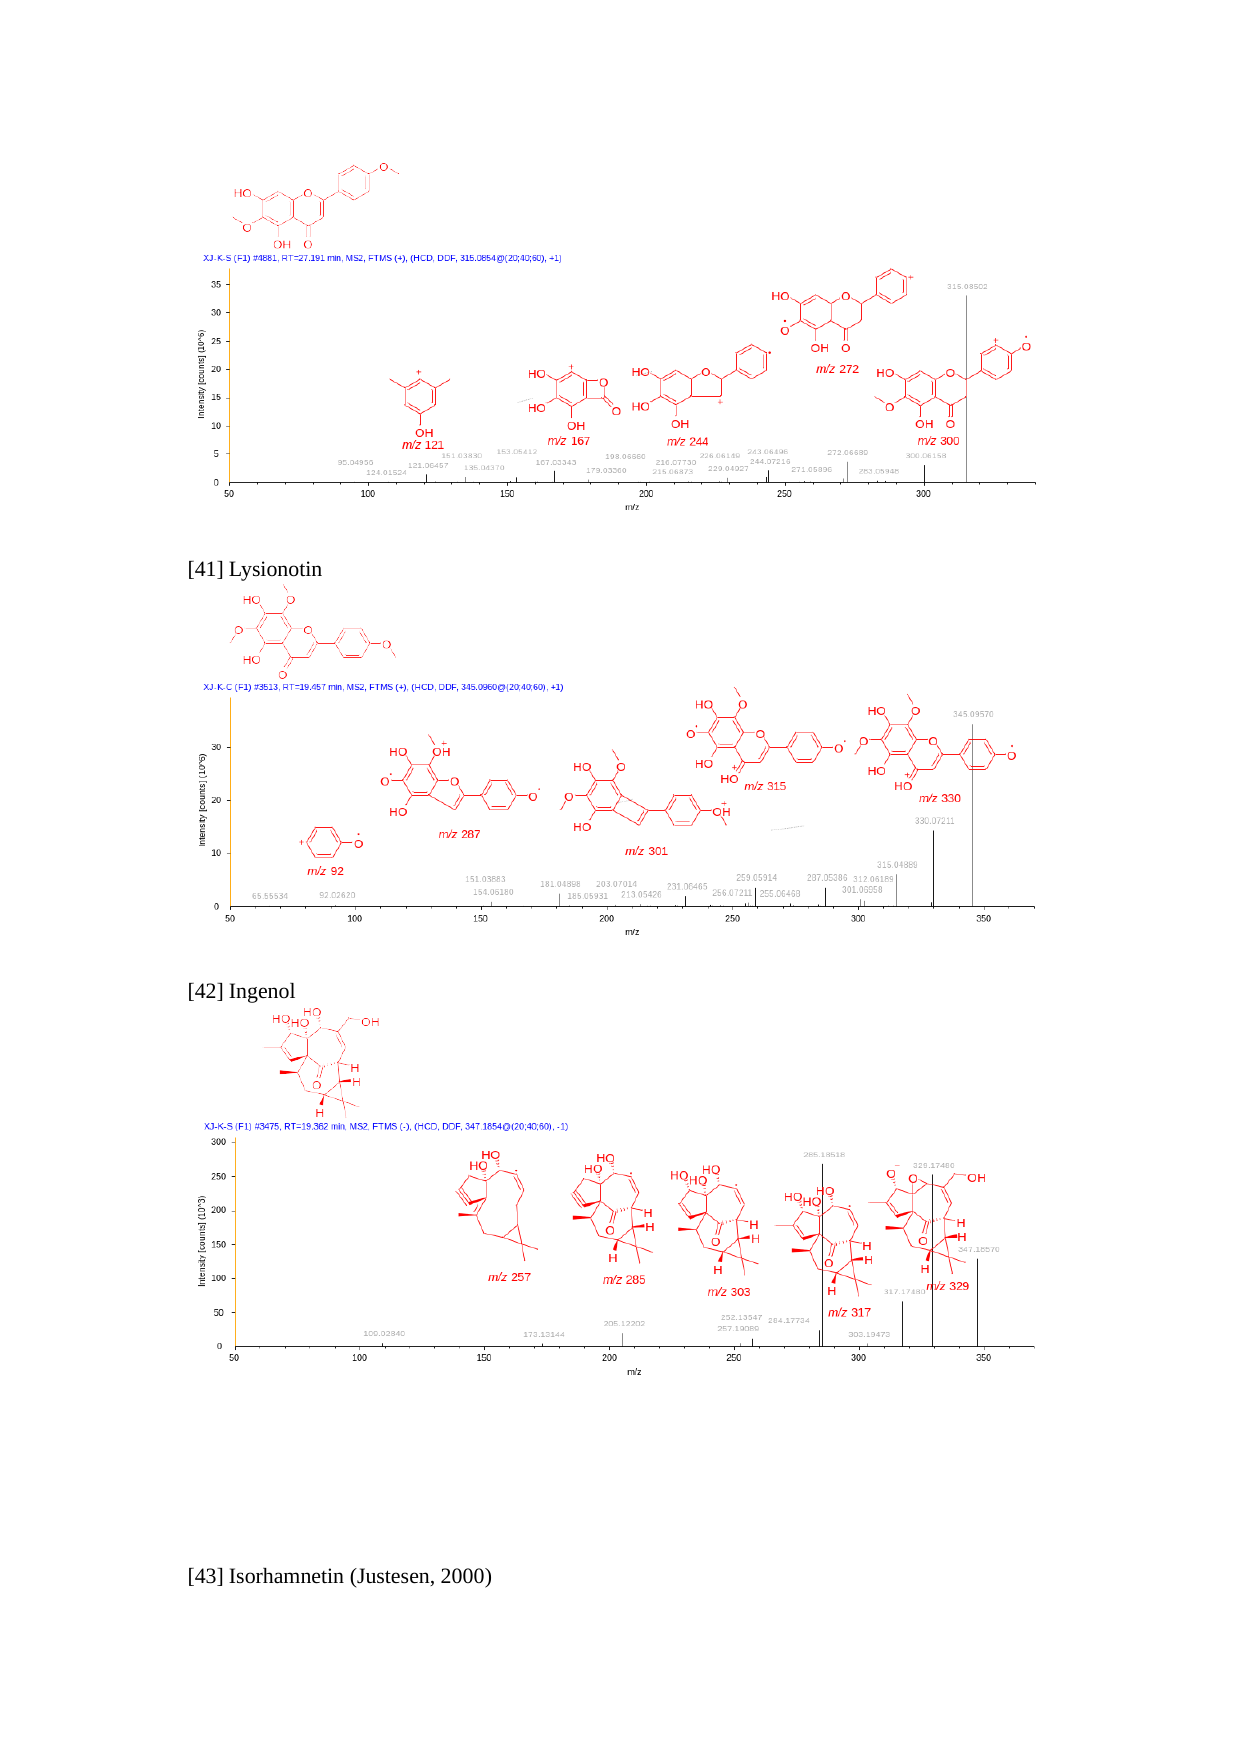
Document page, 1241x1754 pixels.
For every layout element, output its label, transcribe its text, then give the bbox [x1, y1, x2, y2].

text [42] Ingenol [187, 974, 1053, 1007]
text [43] Isorhamnetin (Justesen, 2000) [187, 1559, 1053, 1592]
text [41] Lysionotin [187, 162, 1053, 584]
